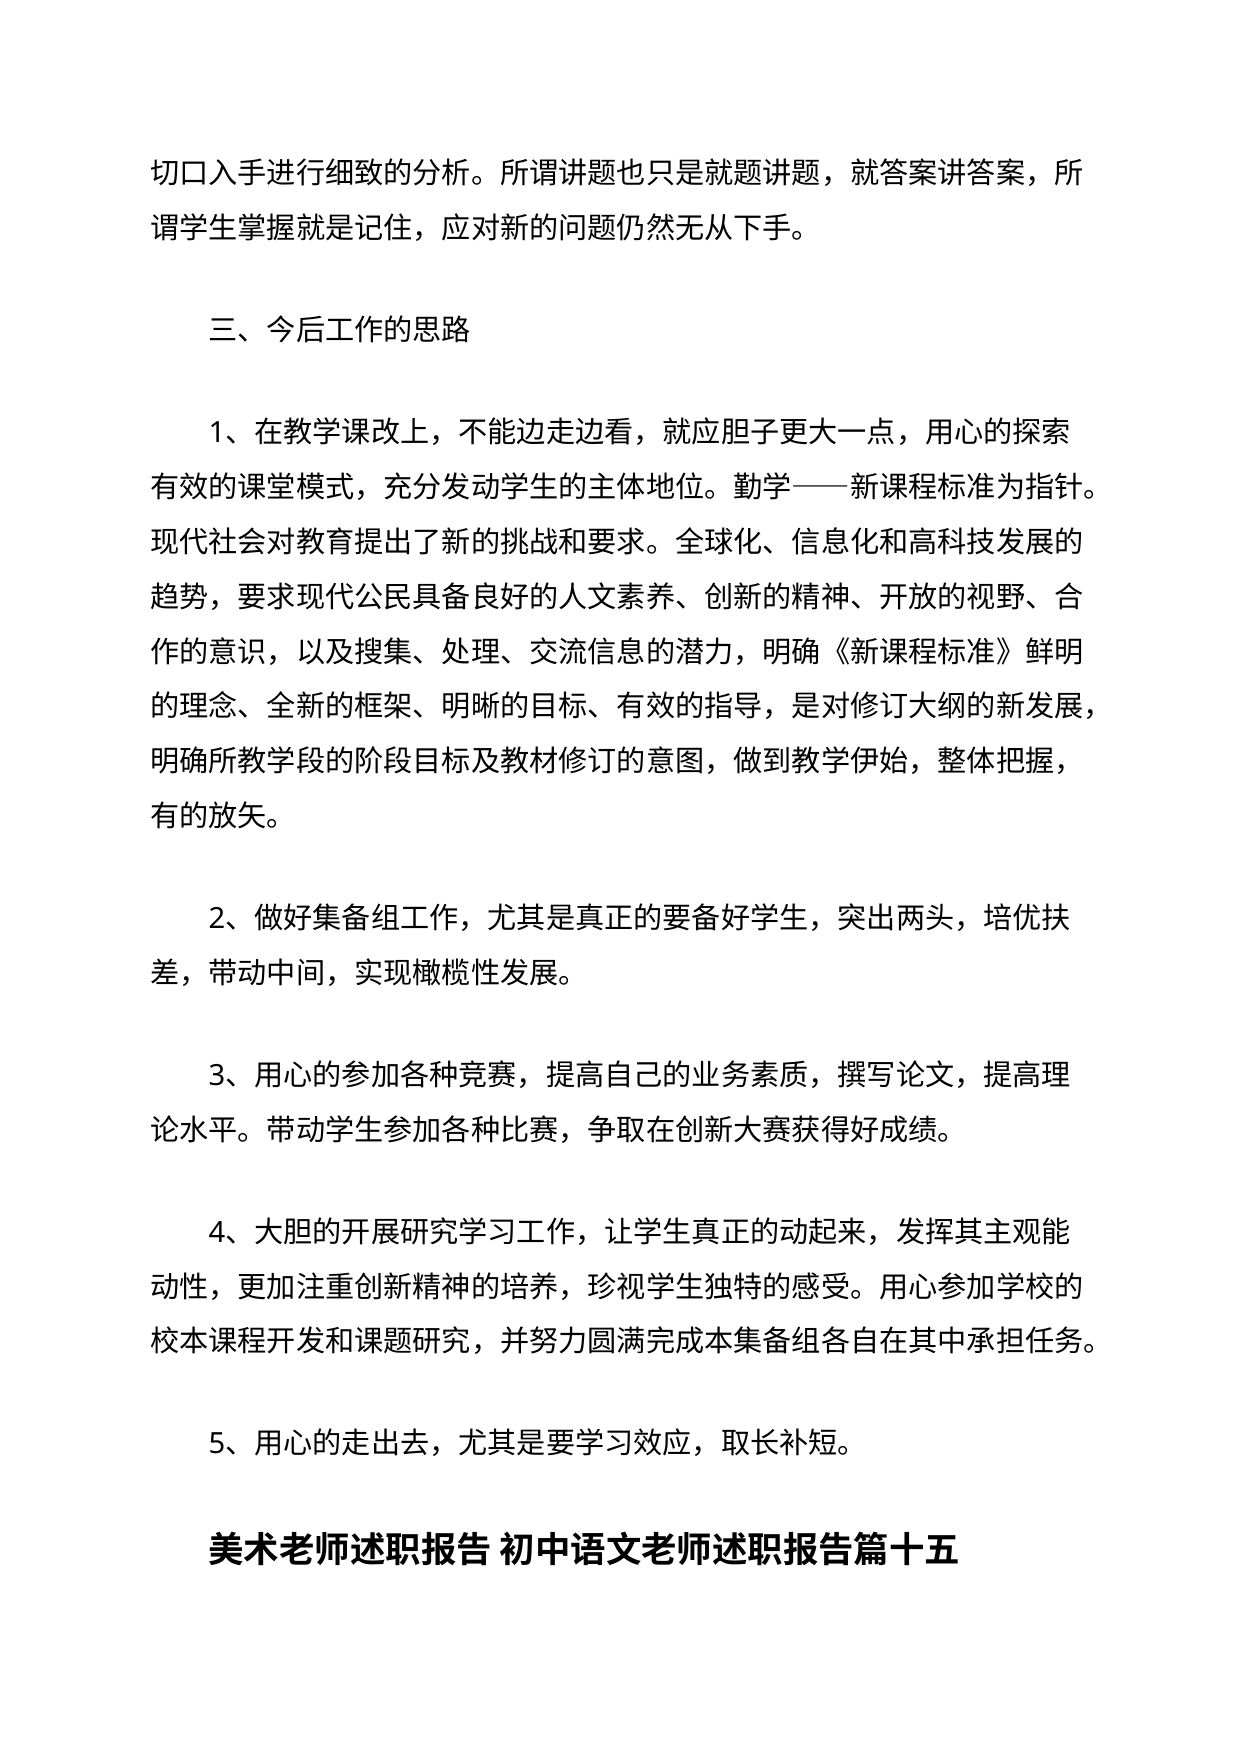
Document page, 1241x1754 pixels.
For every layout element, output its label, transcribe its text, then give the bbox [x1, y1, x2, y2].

text 3、用心的参加各种竞赛，提高自己的业务素质，撰写论文，提高理论水平。带动学生参加各种比赛，争取在创新大赛获得好成绩。 [150, 1051, 1090, 1149]
text 美术老师述职报告 初中语文老师述职报告篇十五 [150, 1522, 1090, 1573]
text 三、今后工作的思路 [150, 307, 1090, 349]
text 4、大胆的开展研究学习工作，让学生真正的动起来，发挥其主观能动性，更加注重创新精神的培养，珍视学生独特的感受。用心参加学校的校本课程开发和课题研究，并努力圆满完成本集备组各自在其中承担任务。 [150, 1208, 1090, 1360]
text 1、在教学课改上，不能边走边看，就应胆子更大一点，用心的探索有效的课堂模式，充分发动学生的主体地位。勤学——新课程标准为指针。现代社会对教育提出了新的挑战和要求。全球化、信息化和高科技发展的趋势，要求现代公民具备良好的人文素养、创新的精神、开放的视野、合作的意识，以及搜集、处理、交流信息的潜力，明确《新课程标准》鲜明的理念、全新的框架、明晰的目标、有效的指导，是对修订大纲的新发展，明确所教学段的阶段目标及教材修订的意图，做到教学伊始，整体把握，有的放矢。 [150, 408, 1090, 835]
text 5、用心的走出去，尤其是要学习效应，取长补短。 [150, 1420, 1090, 1462]
text 2、做好集备组工作，尤其是真正的要备好学生，突出两头，培优扶差，带动中间，实现橄榄性发展。 [150, 894, 1090, 992]
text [150, 150, 1090, 247]
